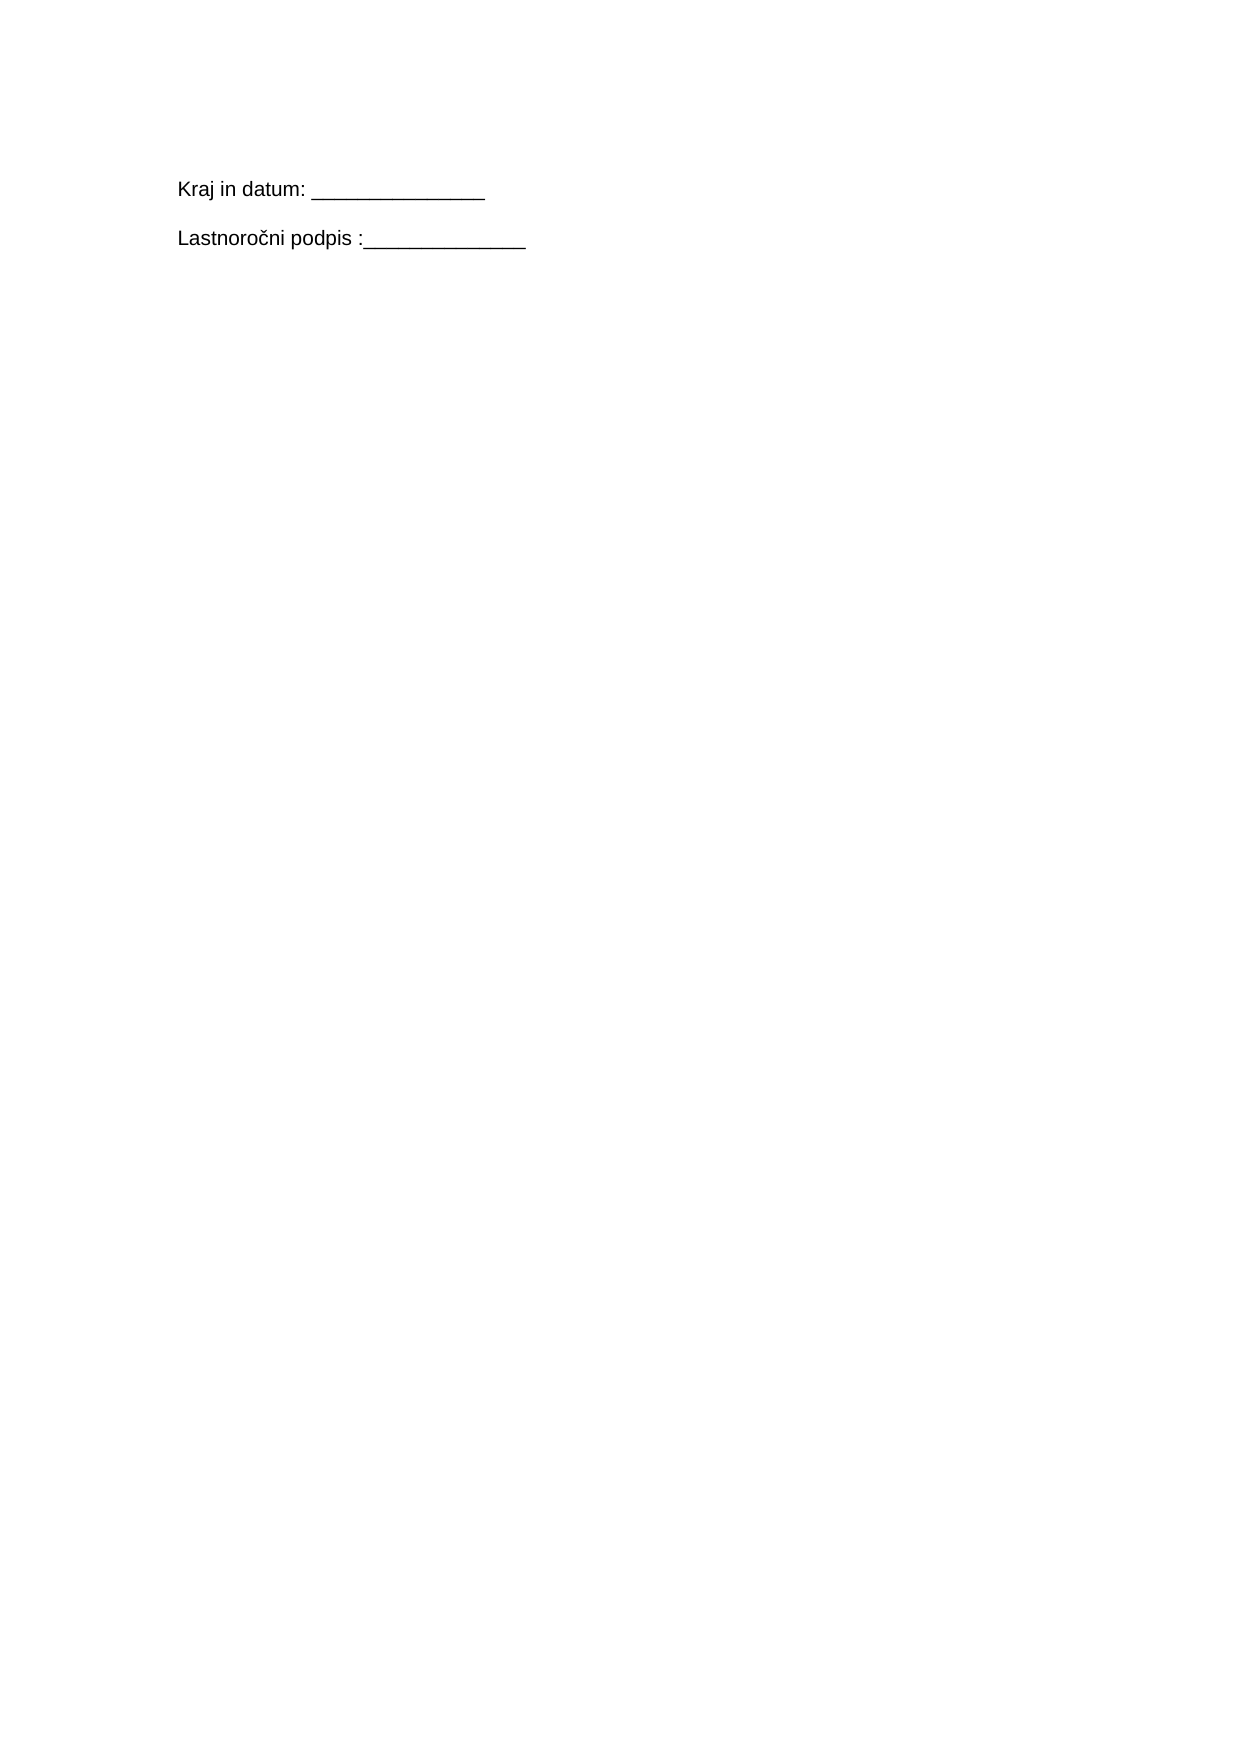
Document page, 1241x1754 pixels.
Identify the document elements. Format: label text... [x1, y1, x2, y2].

text Lastnoročni podpis :______________ [177, 226, 1019, 249]
text Kraj in datum: _______________ [177, 177, 1019, 201]
